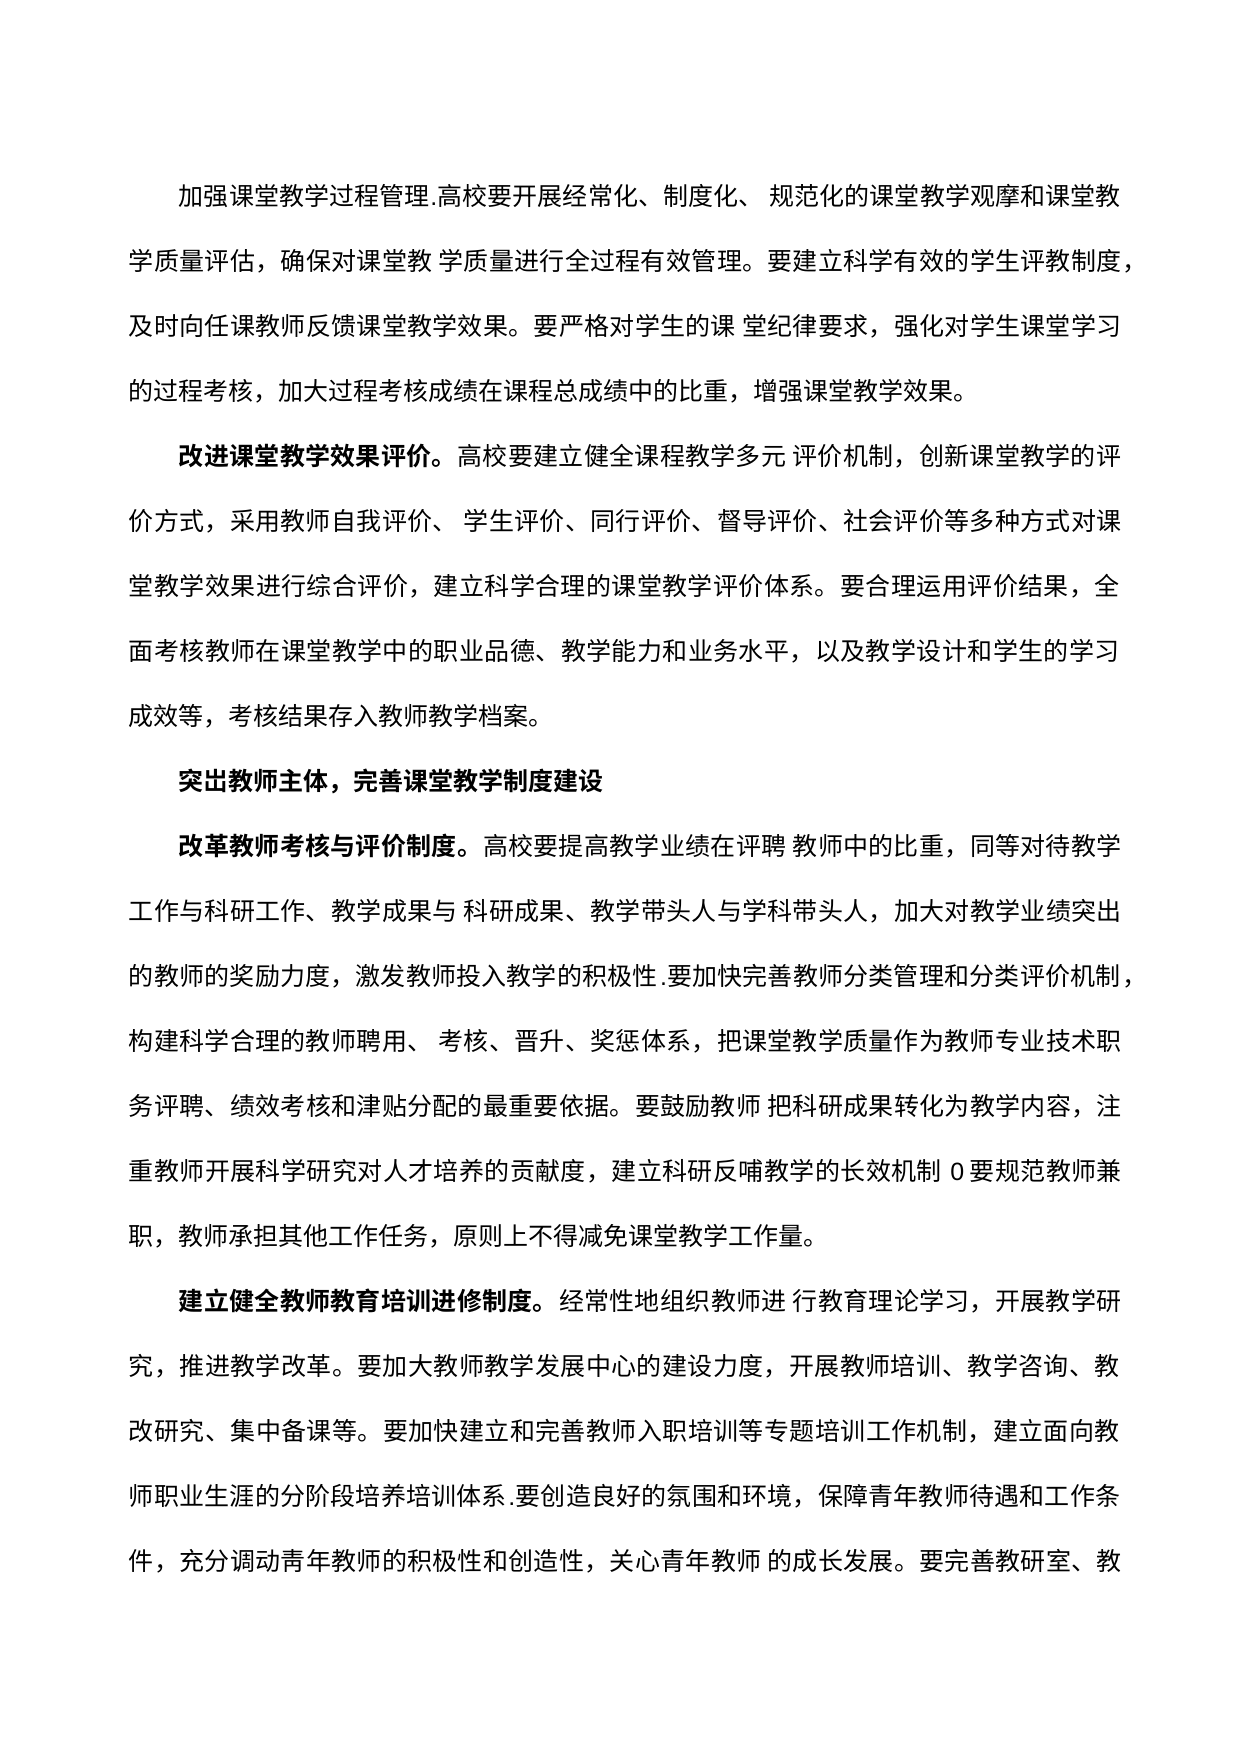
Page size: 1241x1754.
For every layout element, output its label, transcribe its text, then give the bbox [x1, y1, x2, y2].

text 加强课堂教学过程管理.高校要开展经常化、制度化、 规范化的课堂教学观摩和课堂教学质量评估，确保对课堂教 学质量进行全过程有效管理。要建立科学有效的学生评教制度，及时向任课教师反馈课堂教学效果。要严格对学生的课 堂纪律要求，强化对学生课堂学习的过程考核，加大过程考核成绩在课程总成绩中的比重，增强课堂教学效果。 [129, 162, 1122, 422]
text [129, 1267, 1122, 1592]
text 改革教师考核与评价制度。高校要提高教学业绩在评聘 教师中的比重，同等对待教学工作与科研工作、教学成果与 科研成果、教学带头人与学科带头人，加大对教学业绩突出的教师的奖励力度，激发教师投入教学的积极性.要加快完善教师分类管理和分类评价机制，构建科学合理的教师聘用、 考核、晋升、奖惩体系，把课堂教学质量作为教师专业技术职务评聘、绩效考核和津贴分配的最重要依据。要鼓励教师 把科研成果转化为教学内容，注重教师开展科学研究对人才培养的贡献度，建立科研反哺教学的长效机制0要规范教师兼职，教师承担其他工作任务，原则上不得减免课堂教学工作量。 [129, 812, 1122, 1267]
text 突岀教师主体，完善课堂教学制度建设 [129, 747, 1122, 812]
text 改进课堂教学效果评价。高校要建立健全课程教学多元 评价机制，创新课堂教学的评价方式，采用教师自我评价、 学生评价、同行评价、督导评价、社会评价等多种方式对课 堂教学效果进行综合评价，建立科学合理的课堂教学评价体系。要合理运用评价结果，全面考核教师在课堂教学中的职业品德、教学能力和业务水平，以及教学设计和学生的学习 成效等，考核结果存入教师教学档案。 [129, 422, 1122, 747]
